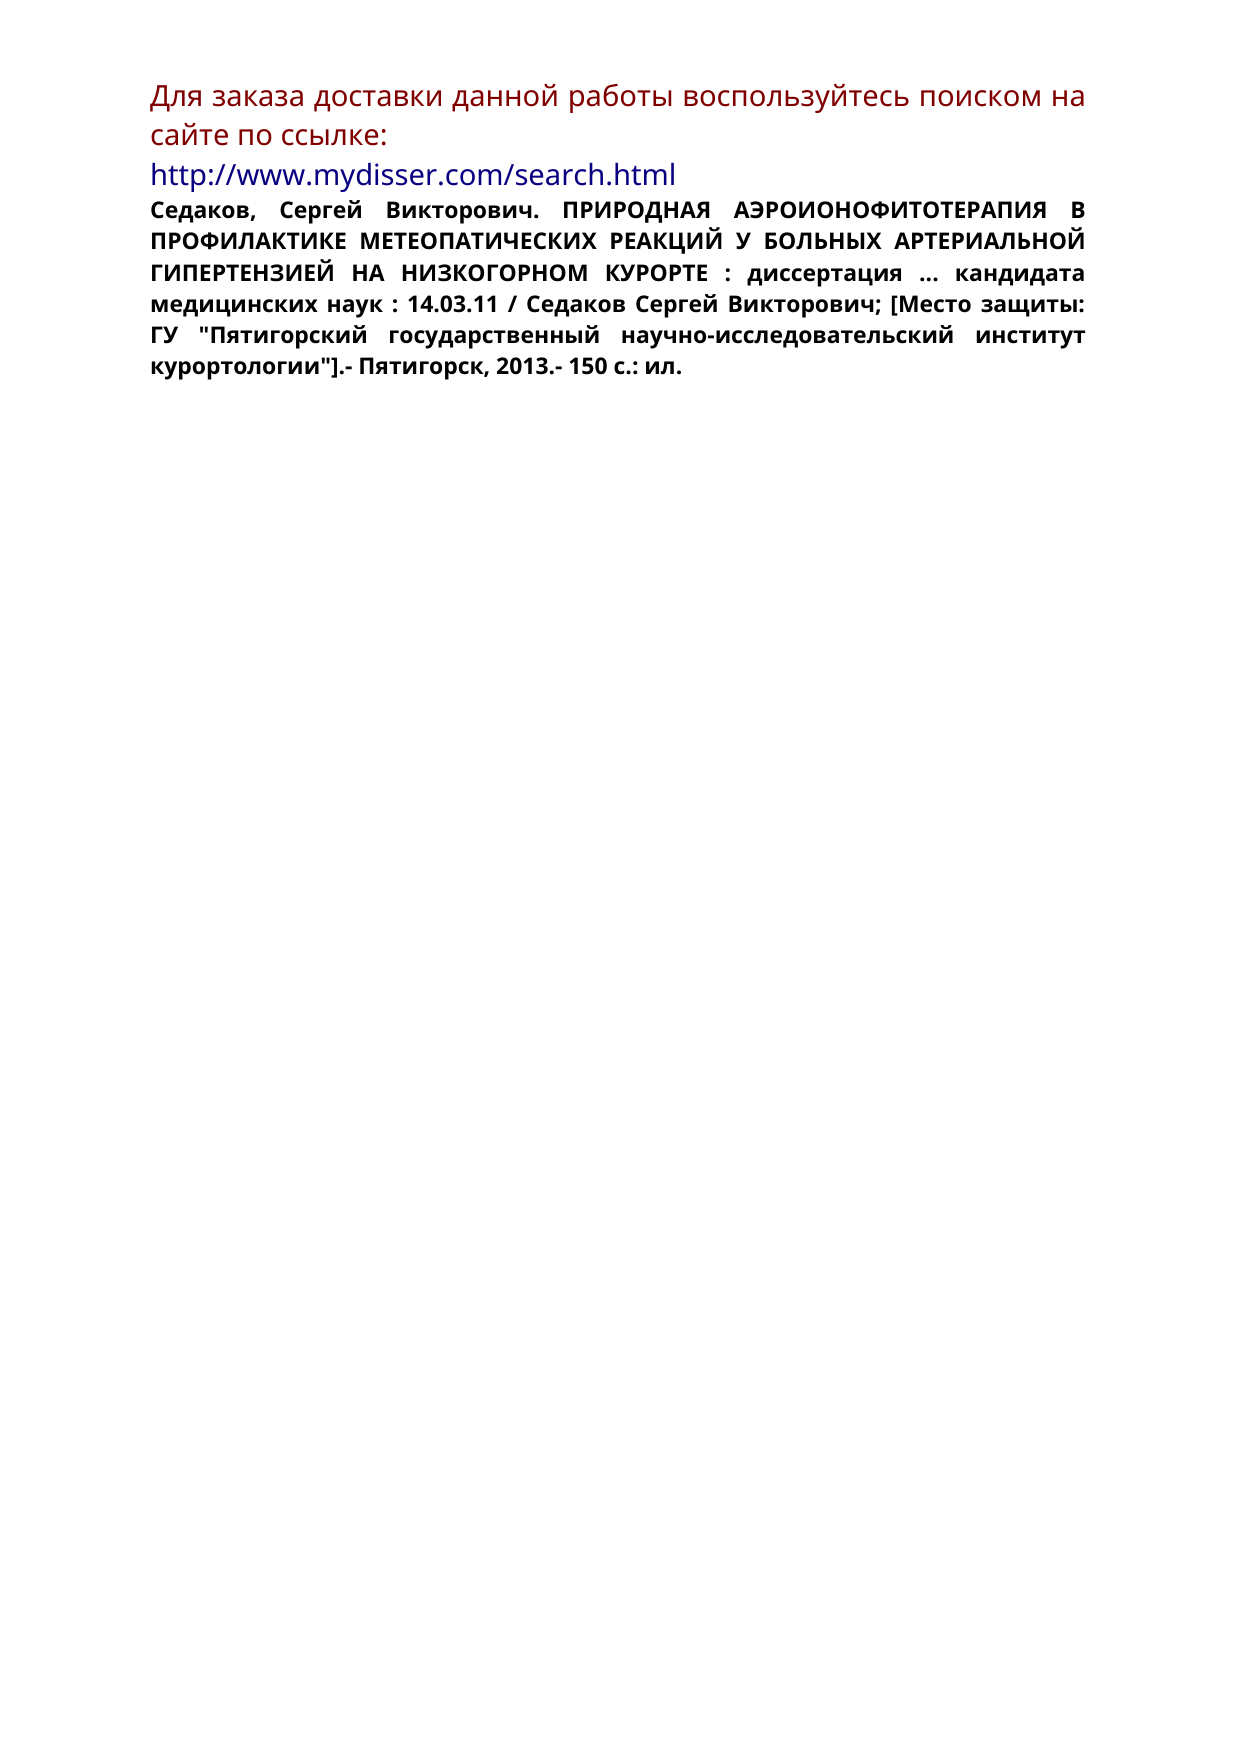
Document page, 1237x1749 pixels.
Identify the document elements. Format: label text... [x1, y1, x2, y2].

text Седаков, Сергей Викторович. ПРИРОДНАЯ АЭРОИОНОФИТОТЕРАПИЯ В ПРОФИЛАКТИКЕ МЕТЕОПАТИЧЕСКИХ РЕАКЦИЙ У БОЛЬНЫХ АРТЕРИАЛЬНОЙ ГИПЕРТЕНЗИЕЙ НА НИЗКОГОРНОМ КУРОРТЕ : диссертация ... кандидата медицинских наук : 14.03.11 / Седаков Сергей Викторович; [Место защиты: ГУ "Пятигорский государственный научно-исследовательский институт курортологии"].- Пятигорск, 2013.- 150 с.: ил. [150, 194, 1086, 382]
